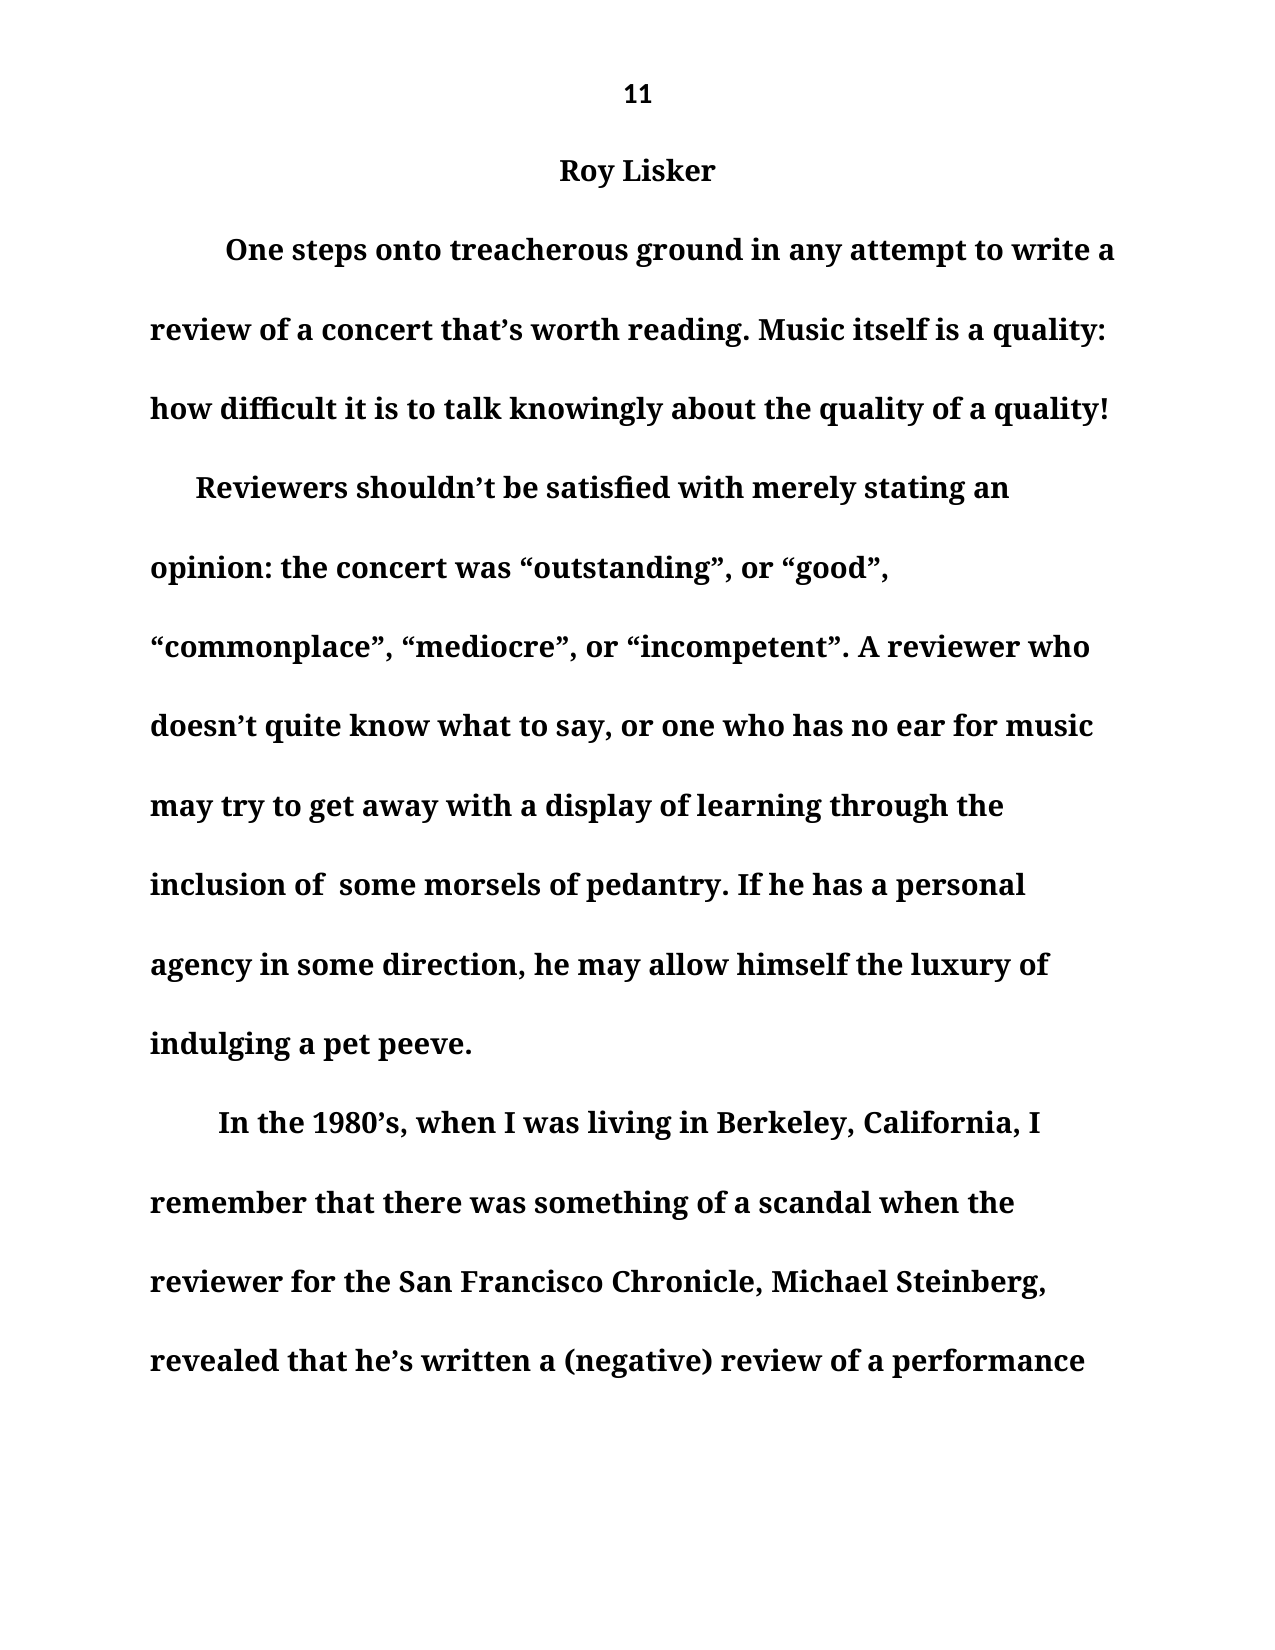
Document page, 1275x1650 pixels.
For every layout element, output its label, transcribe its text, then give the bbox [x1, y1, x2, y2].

text Reviewers shouldn’t be satisfied with merely stating an opinion: the concert was “outstanding”, or “good”, “commonplace”, “mediocre”, or “incompetent”. A reviewer who doesn’t quite know what to say, or one who has no ear for music may try to get away with a display of learning through the inclusion of some morsels of pedantry. If he has a personal agency in some direction, he may allow himself the luxury of indulging a pet peeve. [150, 467, 1125, 1063]
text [150, 1102, 1125, 1380]
text Roy Lisker [150, 150, 1125, 190]
text One steps onto treacherous ground in any attempt to write a review of a concert that’s worth reading. Music itself is a quality: how difficult it is to talk knowingly about the quality of a quality! [150, 229, 1125, 428]
